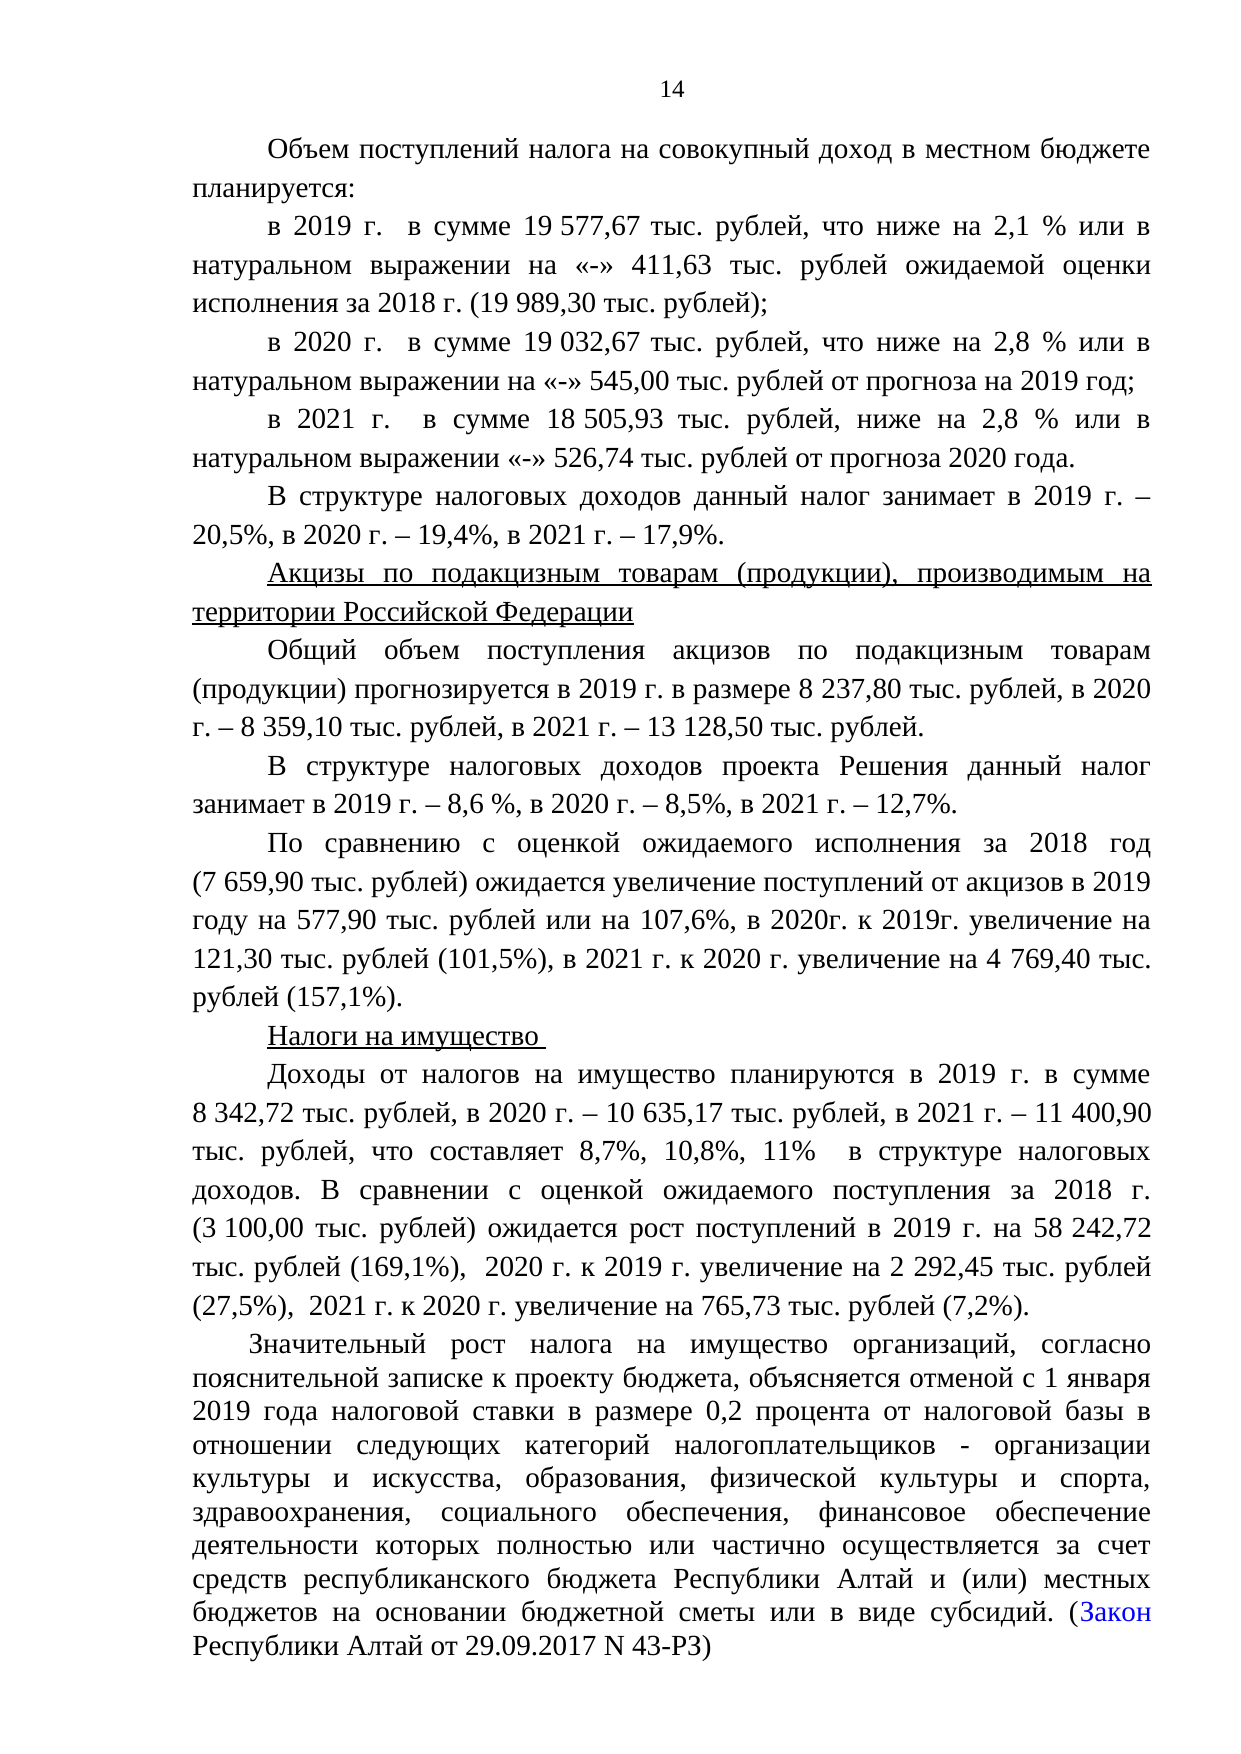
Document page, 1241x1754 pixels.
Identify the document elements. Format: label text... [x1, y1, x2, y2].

text Значительный рост налога на имущество организаций, согласно пояснительной записке к проекту бюджета, объясняется отменой с 1 января 2019 года налоговой ставки в размере 0,2 процента от налоговой базы в отношении следующих категорий налогоплательщиков - организации культуры и искусства, образования, физической культуры и спорта, здравоохранения, социального обеспечения, финансовое обеспечение деятельности которых полностью или частично осуществляется за счет средств республиканского бюджета Республики Алтай и (или) местных бюджетов на основании бюджетной сметы или в виде субсидий. (Закон Республики Алтай от 29.09.2017 N 43-РЗ) [192, 1326, 1152, 1662]
text Объем поступлений налога на совокупный доход в местном бюджете планируется: [192, 131, 1152, 203]
text Общий объем поступления акцизов по подакцизным товарам (продукции) прогнозируется в 2019 г. в размере 8 237,80 тыс. рублей, в 2020 г. – 8 359,10 тыс. рублей, в 2021 г. – 13 128,50 тыс. рублей. [192, 632, 1152, 743]
text В структуре налоговых доходов проекта Решения данный налог занимает в 2019 г. – 8,6 %, в 2020 г. – 8,5%, в 2021 г. – 12,7%. [192, 748, 1152, 820]
text В структуре налоговых доходов данный налог занимает в 2019 г. – 20,5%, в 2020 г. – 19,4%, в 2021 г. – 17,9%. [192, 478, 1152, 550]
text в 2021 г. в сумме 18 505,93 тыс. рублей, ниже на 2,8 % или в натуральном выражении «-» 526,74 тыс. рублей от прогноза 2020 года. [192, 401, 1152, 473]
text Доходы от налогов на имущество планируются в 2019 г. в сумме 8 342,72 тыс. рублей, в 2020 г. – 10 635,17 тыс. рублей, в 2021 г. – 11 400,90 тыс. рублей, что составляет 8,7%, 10,8%, 11% в структуре налоговых доходов. В сравнении с оценкой ожидаемого поступления за 2018 г. (3 100,00 тыс. рублей) ожидается рост поступлений в 2019 г. на 58 242,72 тыс. рублей (169,1%), 2020 г. к 2019 г. увеличение на 2 292,45 тыс. рублей (27,5%), 2021 г. к 2020 г. увеличение на 765,73 тыс. рублей (7,2%). [192, 1056, 1152, 1321]
text По сравнению с оценкой ожидаемого исполнения за 2018 год (7 659,90 тыс. рублей) ожидается увеличение поступлений от акцизов в 2019 году на 577,90 тыс. рублей или на 107,6%, в 2020г. к 2019г. увеличение на 121,30 тыс. рублей (101,5%), в 2021 г. к 2020 г. увеличение на 4 769,40 тыс. рублей (157,1%). [192, 825, 1152, 1013]
text в 2019 г. в сумме 19 577,67 тыс. рублей, что ниже на 2,1 % или в натуральном выражении на «-» 411,63 тыс. рублей ожидаемой оценки исполнения за 2018 г. (19 989,30 тыс. рублей); [192, 208, 1152, 319]
text Налоги на имущество [192, 1018, 1152, 1051]
text в 2020 г. в сумме 19 032,67 тыс. рублей, что ниже на 2,8 % или в натуральном выражении на «-» 545,00 тыс. рублей от прогноза на 2019 год; [192, 324, 1152, 396]
text Акцизы по подакцизным товарам (продукции), производимым на территории Российской Федерации [192, 555, 1152, 627]
